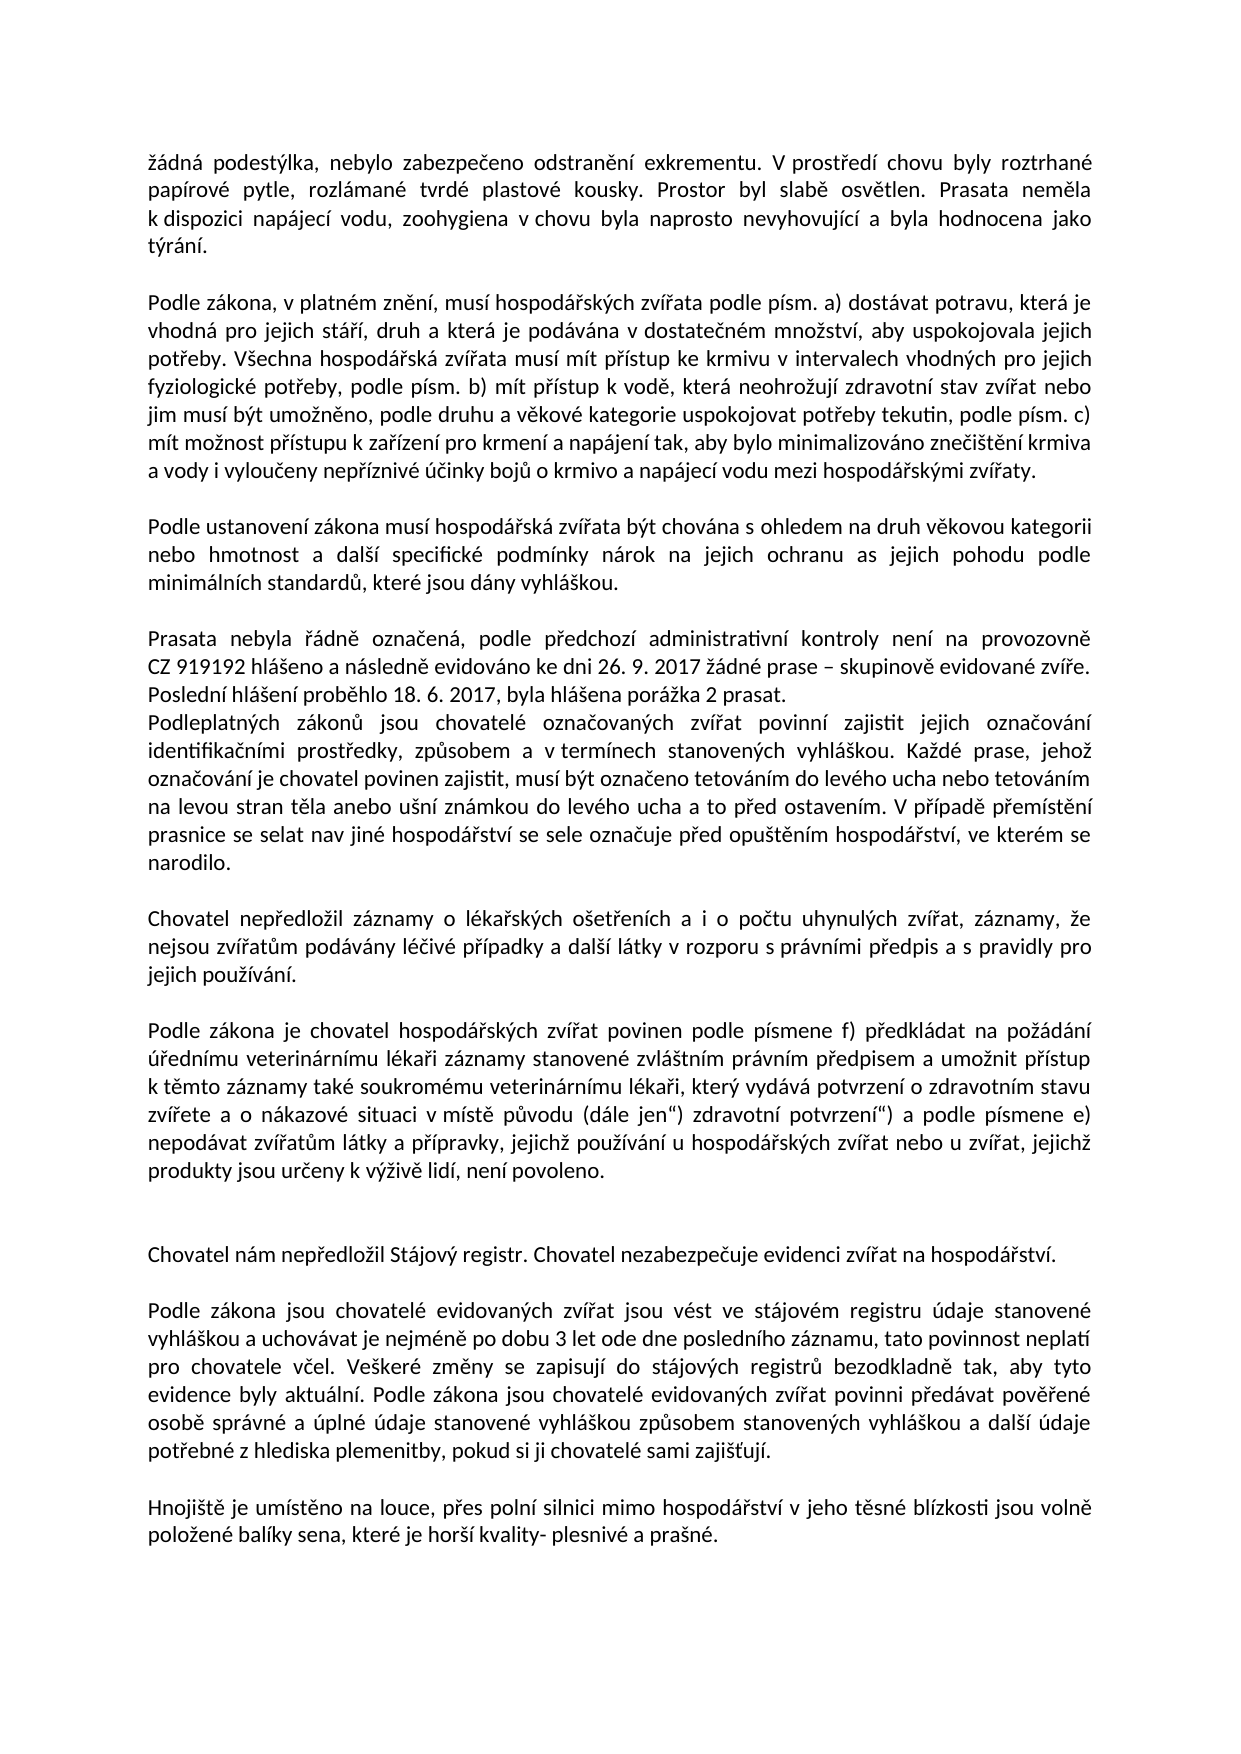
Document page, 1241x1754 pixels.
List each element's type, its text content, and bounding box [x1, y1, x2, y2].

text Hnojiště je umístěno na louce, přes polní silnici mimo hospodářství v jeho těsné blízkosti jsou volně položené balíky sena, které je horší kvality- plesnivé a prašné. [148, 1493, 1093, 1549]
text Chovatel nepředložil záznamy o lékařských ošetřeních a i o počtu uhynulých zvířat, záznamy, že nejsou zvířatům podávány léčivé případky a další látky v rozporu s právními předpis a s pravidly pro jejich používání. [148, 904, 1093, 988]
text Chovatel nám nepředložil Stájový registr. Chovatel nezabezpečuje evidenci zvířat na hospodářství. [148, 1240, 1093, 1268]
text Podle ustanovení zákona musí hospodářská zvířata být chována s ohledem na druh věkovou kategorii nebo hmotnost a další specifické podmínky nárok na jejich ochranu as jejich pohodu podle minimálních standardů, které jsou dány vyhláškou. [148, 512, 1093, 596]
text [148, 148, 1093, 260]
text Podle zákona je chovatel hospodářských zvířat povinen podle písmene f) předkládat na požádání úřednímu veterinárnímu lékaři záznamy stanovené zvláštním právním předpisem a umožnit přístup k těmto záznamy také soukromému veterinárnímu lékaři, který vydává potvrzení o zdravotním stavu zvířete a o nákazové situaci v místě původu (dále jen“) zdravotní potvrzení“) a podle písmene e) nepodávat zvířatům látky a přípravky, jejichž používání u hospodářských zvířat nebo u zvířat, jejichž produkty jsou určeny k výživě lidí, není povoleno. [148, 1016, 1093, 1184]
text Podle zákona, v platném znění, musí hospodářských zvířata podle písm. a) dostávat potravu, která je vhodná pro jejich stáří, druh a která je podávána v dostatečném množství, aby uspokojovala jejich potřeby. Všechna hospodářská zvířata musí mít přístup ke krmivu v intervalech vhodných pro jejich fyziologické potřeby, podle písm. b) mít přístup k vodě, která neohrožují zdravotní stav zvířat nebo jim musí být umožněno, podle druhu a věkové kategorie uspokojovat potřeby tekutin, podle písm. c) mít možnost přístupu k zařízení pro krmení a napájení tak, aby bylo minimalizováno znečištění krmiva a vody i vyloučeny nepříznivé účinky bojů o krmivo a napájecí vodu mezi hospodářskými zvířaty. [148, 288, 1093, 484]
text Podleplatných zákonů jsou chovatelé označovaných zvířat povinní zajistit jejich označování identifikačními prostředky, způsobem a v termínech stanovených vyhláškou. Každé prase, jehož označování je chovatel povinen zajistit, musí být označeno tetováním do levého ucha nebo tetováním na levou stran těla anebo ušní známkou do levého ucha a to před ostavením. V případě přemístění prasnice se selat nav jiné hospodářství se sele označuje před opuštěním hospodářství, ve kterém se narodilo. [148, 708, 1093, 876]
text Prasata nebyla řádně označená, podle předchozí administrativní kontroly není na provozovně CZ 919192 hlášeno a následně evidováno ke dni 26. 9. 2017 žádné prase – skupinově evidované zvíře. Poslední hlášení proběhlo 18. 6. 2017, byla hlášena porážka 2 prasat. [148, 624, 1093, 708]
text Podle zákona jsou chovatelé evidovaných zvířat jsou vést ve stájovém registru údaje stanovené vyhláškou a uchovávat je nejméně po dobu 3 let ode dne posledního záznamu, tato povinnost neplatí pro chovatele včel. Veškeré změny se zapisují do stájových registrů bezodkladně tak, aby tyto evidence byly aktuální. Podle zákona jsou chovatelé evidovaných zvířat povinni předávat pověřené osobě správné a úplné údaje stanovené vyhláškou způsobem stanovených vyhláškou a další údaje potřebné z hlediska plemenitby, pokud si ji chovatelé sami zajišťují. [148, 1296, 1093, 1464]
